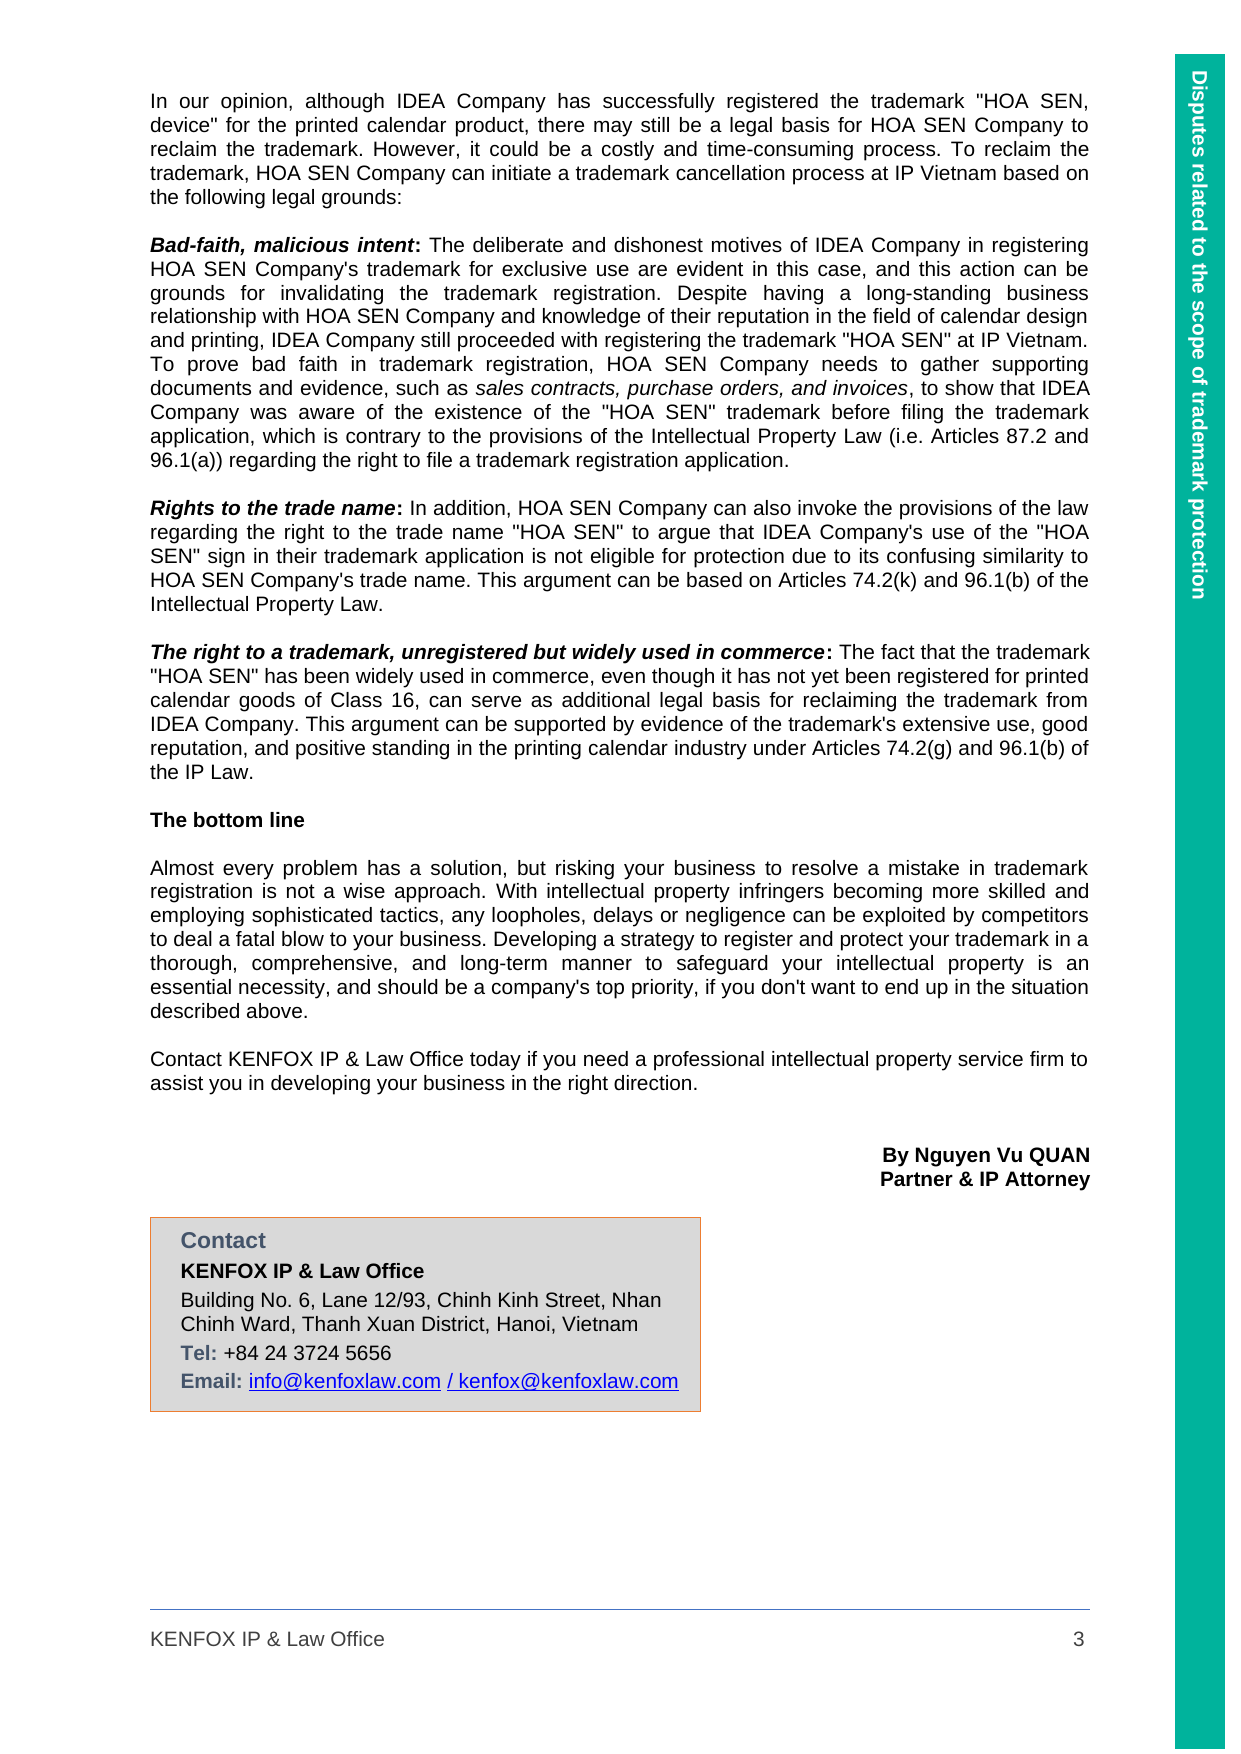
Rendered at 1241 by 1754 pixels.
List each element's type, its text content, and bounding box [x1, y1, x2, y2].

text Partner & IP Attorney [150, 1167, 1090, 1191]
text Rights to the trade name: In addition, HOA SEN Company can also invoke the provisions of the law regarding the right to the trade name "HOA SEN" to argue that IDEA Company's use of the "HOA SEN" sign in their trademark application is not eligible for protection due to its confusing similarity to HOA SEN Company's trade name. This argument can be based on Articles 74.2(k) and 96.1(b) of the Intellectual Property Law. [150, 496, 1090, 616]
text In our opinion, although IDEA Company has successfully registered the trademark "HOA SEN, device" for the printed calendar product, there may still be a legal basis for HOA SEN Company to reclaim the trademark. However, it could be a costly and time-consuming process. To reclaim the trademark, HOA SEN Company can initiate a trademark cancellation process at IP Vietnam based on the following legal grounds: [150, 89, 1090, 208]
text Bad-faith, malicious intent: The deliberate and dishonest motives of IDEA Company in registering HOA SEN Company's trademark for exclusive use are evident in this case, and this action can be grounds for invalidating the trademark registration. Despite having a long-standing business relationship with HOA SEN Company and knowledge of their reputation in the field of calendar design and printing, IDEA Company still proceeded with registering the trademark "HOA SEN" at IP Vietnam. To prove bad faith in trademark registration, HOA SEN Company needs to gather supporting documents and evidence, such as sales contracts, purchase orders, and invoices, to show that IDEA Company was aware of the existence of the "HOA SEN" trademark before filing the trademark application, which is contrary to the provisions of the Intellectual Property Law (i.e. Articles 87.2 and 96.1(a)) regarding the right to file a trademark registration application. [150, 232, 1090, 472]
text The right to a trademark, unregistered but widely used in commerce: The fact that the trademark "HOA SEN" has been widely used in commerce, even though it has not yet been registered for printed calendar goods of Class 16, can serve as additional legal basis for reclaiming the trademark from IDEA Company. This argument can be supported by evidence of the trademark's extensive use, good reputation, and positive standing in the printing calendar industry under Articles 74.2(g) and 96.1(b) of the IP Law. [150, 640, 1090, 783]
text Almost every problem has a solution, but risking your business to resolve a mistake in trademark registration is not a wise approach. With intellectual property infringers becoming more skilled and employing sophisticated tactics, any loopholes, delays or negligence can be exploited by competitors to deal a fatal blow to your business. Developing a strategy to register and protect your trademark in a thorough, comprehensive, and long-term manner to safeguard your intellectual property is an essential necessity, and should be a company's top priority, if you don't want to end up in the situation described above. [150, 855, 1090, 1023]
text Contact KENFOX IP & Law Office today if you need a professional intellectual property service firm to assist you in developing your business in the right direction. [150, 1047, 1090, 1095]
text By Nguyen Vu QUAN [150, 1143, 1090, 1167]
text The bottom line [150, 807, 1090, 831]
